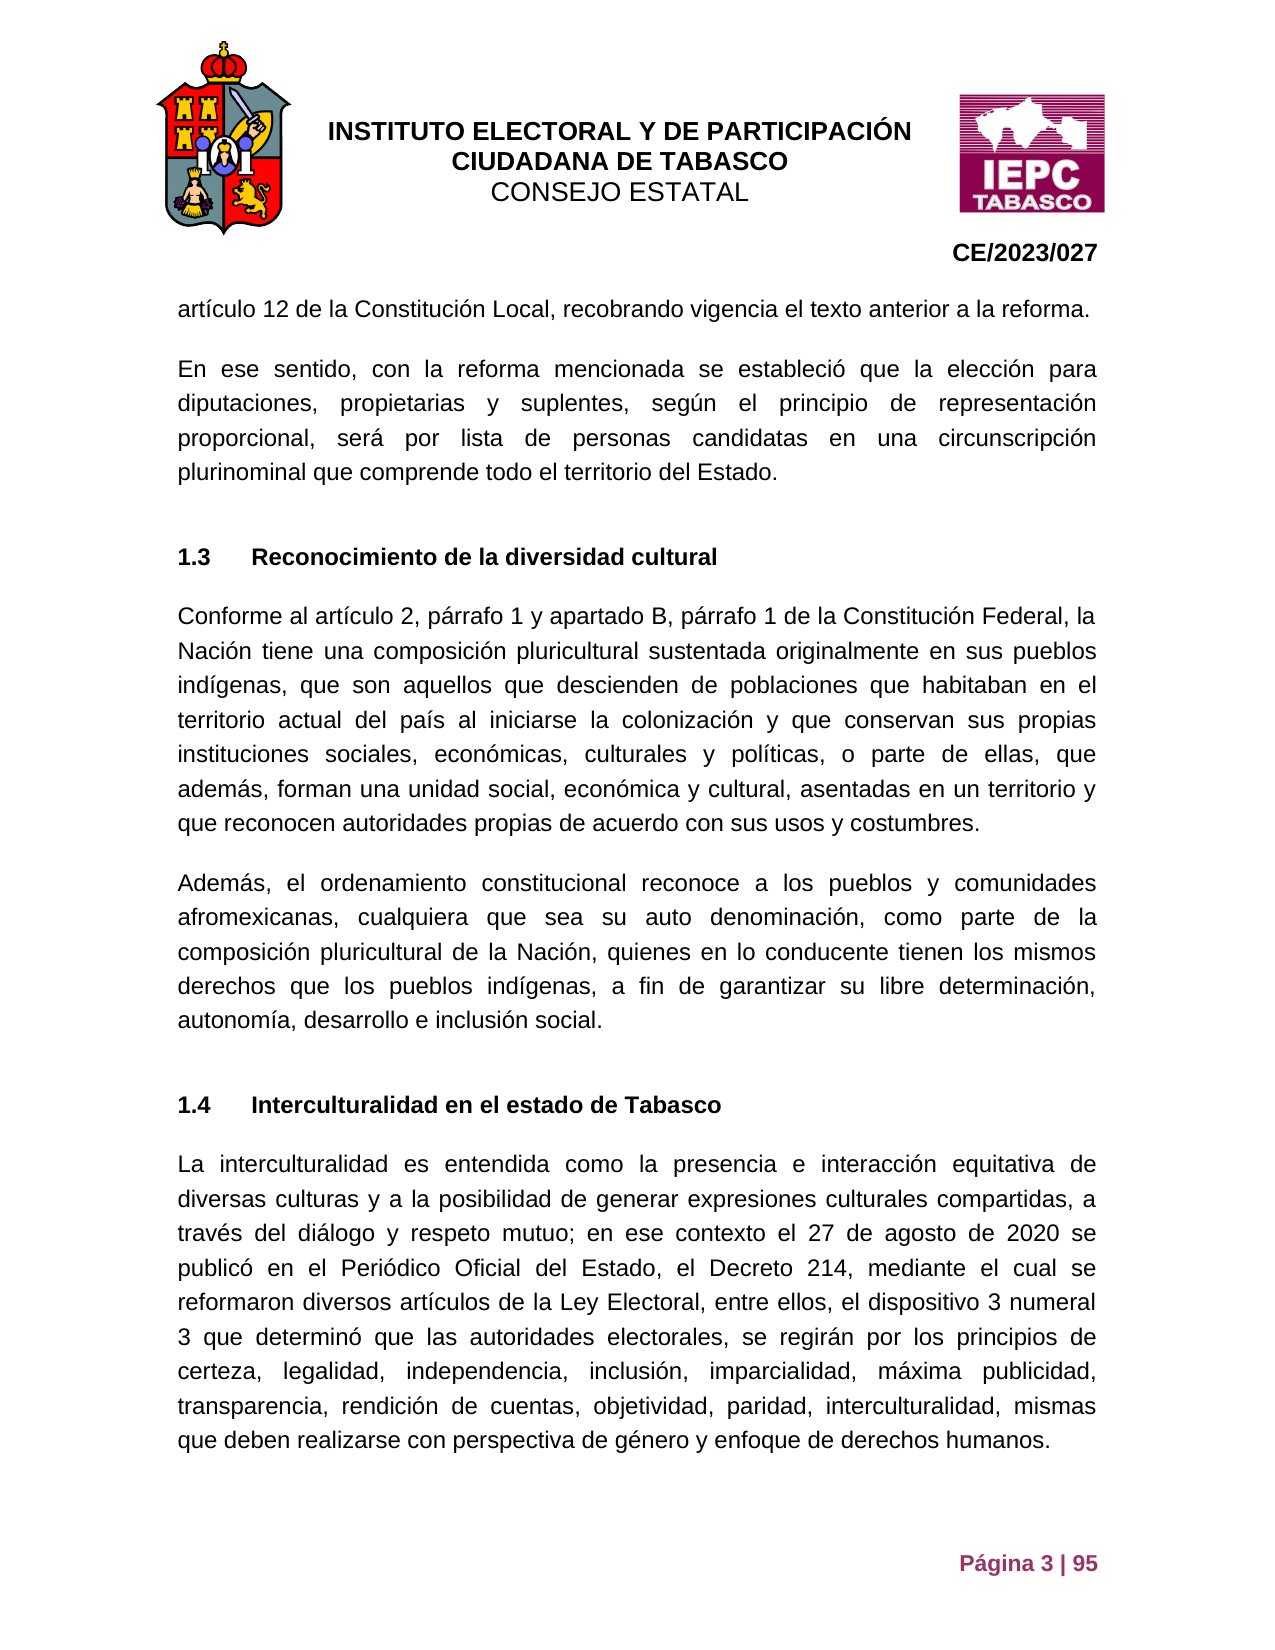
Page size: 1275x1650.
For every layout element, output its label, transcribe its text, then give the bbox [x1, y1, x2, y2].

text En ese sentido, con la reforma mencionada se estableció que la elección para diputaciones, propietarias y suplentes, según el principio de representación proporcional, será por lista de personas candidatas en una circunscripción plurinominal que comprende todo el territorio del Estado. [177, 355, 1098, 486]
text Además, el ordenamiento constitucional reconoce a los pueblos y comunidades afromexicanas, cualquiera que sea su auto denominación, como parte de la composición pluricultural de la Nación, quienes en lo conducente tienen los mismos derechos que los pueblos indígenas, a fin de garantizar su libre determinación, autonomía, desarrollo e inclusión social. [177, 868, 1098, 1034]
subtitle Reconocimiento de la diversidad cultural [177, 543, 1098, 570]
picture [956, 91, 1108, 216]
picture [147, 41, 295, 239]
text La interculturalidad es entendida como la presencia e interacción equitativa de diversas culturas y a la posibilidad de generar expresiones culturales compartidas, a través del diálogo y respeto mutuo; en ese contexto el 27 de agosto de 2020 se publicó en el Periódico Oficial del Estado, el Decreto 214, mediante el cual se reformaron diversos artículos de la Ley Electoral, entre ellos, el dispositivo 3 numeral 3 que determinó que las autoridades electorales, se regirán por los principios de certeza, legalidad, independencia, inclusión, imparcialidad, máxima publicidad, transparencia, rendición de cuentas, objetividad, paridad, interculturalidad, mismas que deben realizarse con perspectiva de género y enfoque de derechos humanos. [177, 1150, 1098, 1454]
subtitle Interculturalidad en el estado de Tabasco [177, 1091, 1098, 1118]
text Conforme al artículo 2, párrafo 1 y apartado B, párrafo 1 de la Constitución Federal, la Nación tiene una composición pluricultural sustentada originalmente en sus pueblos indígenas, que son aquellos que descienden de poblaciones que habitaban en el territorio actual del país al iniciarse la colonización y que conservan sus propias instituciones sociales, económicas, culturales y políticas, o parte de ellas, que además, forman una unidad social, económica y cultural, asentadas en un territorio y que reconocen autoridades propias de acuerdo con sus usos y costumbres. [177, 602, 1098, 837]
